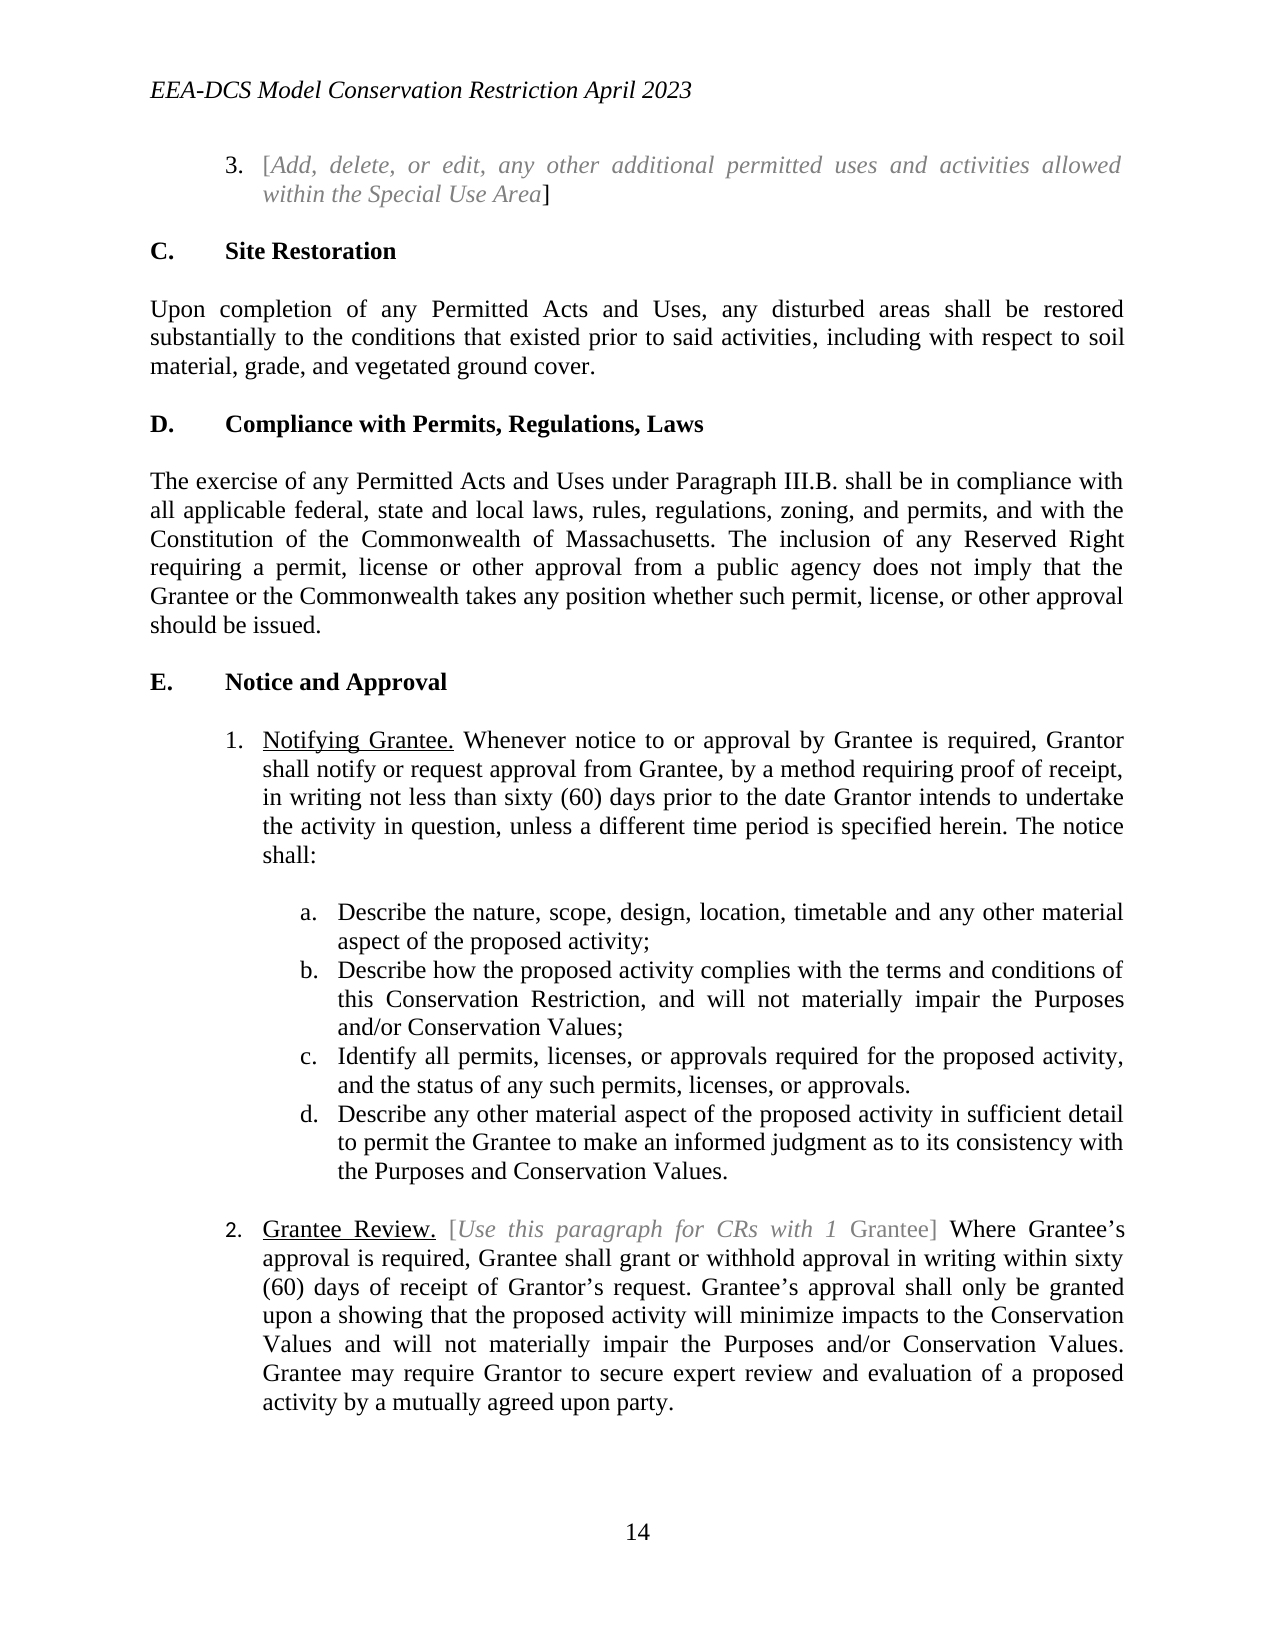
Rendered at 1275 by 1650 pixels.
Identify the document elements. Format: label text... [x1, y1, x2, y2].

list The exercise of any Permitted Acts and Uses under Paragraph III.B. shall be in compliance with all applicable federal, state and local laws, rules, regulations, zoning, and permits, and with the Constitution of the Commonwealth of Massachusetts. The inclusion of any Reserved Right requiring a permit, license or other approval from a public agency does not imply that the Grantee or the Commonwealth takes any position whether such permit, license, or other approval should be issued. [150, 466, 1125, 639]
list Upon completion of any Permitted Acts and Uses, any disturbed areas shall be restored substantially to the conditions that existed prior to said activities, including with respect to soil material, grade, and vegetated ground cover. [150, 294, 1125, 380]
list Describe any other material aspect of the proposed activity in sufficient detail to permit the Grantee to make an informed judgment as to its consistency with the Purposes and Conservation Values. [300, 1099, 1125, 1185]
list Describe how the proposed activity complies with the terms and conditions of this Conservation Restriction, and will not materially impair the Purposes and/or Conservation Values; [300, 955, 1125, 1041]
list Grantee Review. [Use this paragraph for CRs with 1 Grantee] Where Grantee’s approval is required, Grantee shall grant or withhold approval in writing within sixty (60) days of receipt of Grantor’s request. Grantee’s approval shall only be granted upon a showing that the proposed activity will minimize impacts to the Conservation Values and will not materially impair the Purposes and/or Conservation Values. Grantee may require Grantor to secure expert review and evaluation of a proposed activity by a mutually agreed upon party. [225, 1214, 1125, 1415]
list Notice and Approval [150, 667, 1125, 696]
list Describe the nature, scope, design, location, timetable and any other material aspect of the proposed activity; [300, 897, 1125, 955]
list Compliance with Permits, Regulations, Laws [150, 409, 1125, 437]
list Site Restoration [150, 236, 1125, 265]
list Notifying Grantee. Whenever notice to or approval by Grantee is required, Grantor shall notify or request approval from Grantee, by a method requiring proof of receipt, in writing not less than sixty (60) days prior to the date Grantor intends to undertake the activity in question, unless a different time period is specified herein. The notice shall: [225, 725, 1125, 869]
list Identify all permits, licenses, or approvals required for the proposed activity, and the status of any such permits, licenses, or approvals. [300, 1041, 1125, 1099]
list [Add, delete, or edit, any other additional permitted uses and activities allowed within the Special Use Area] [225, 150, 1125, 207]
